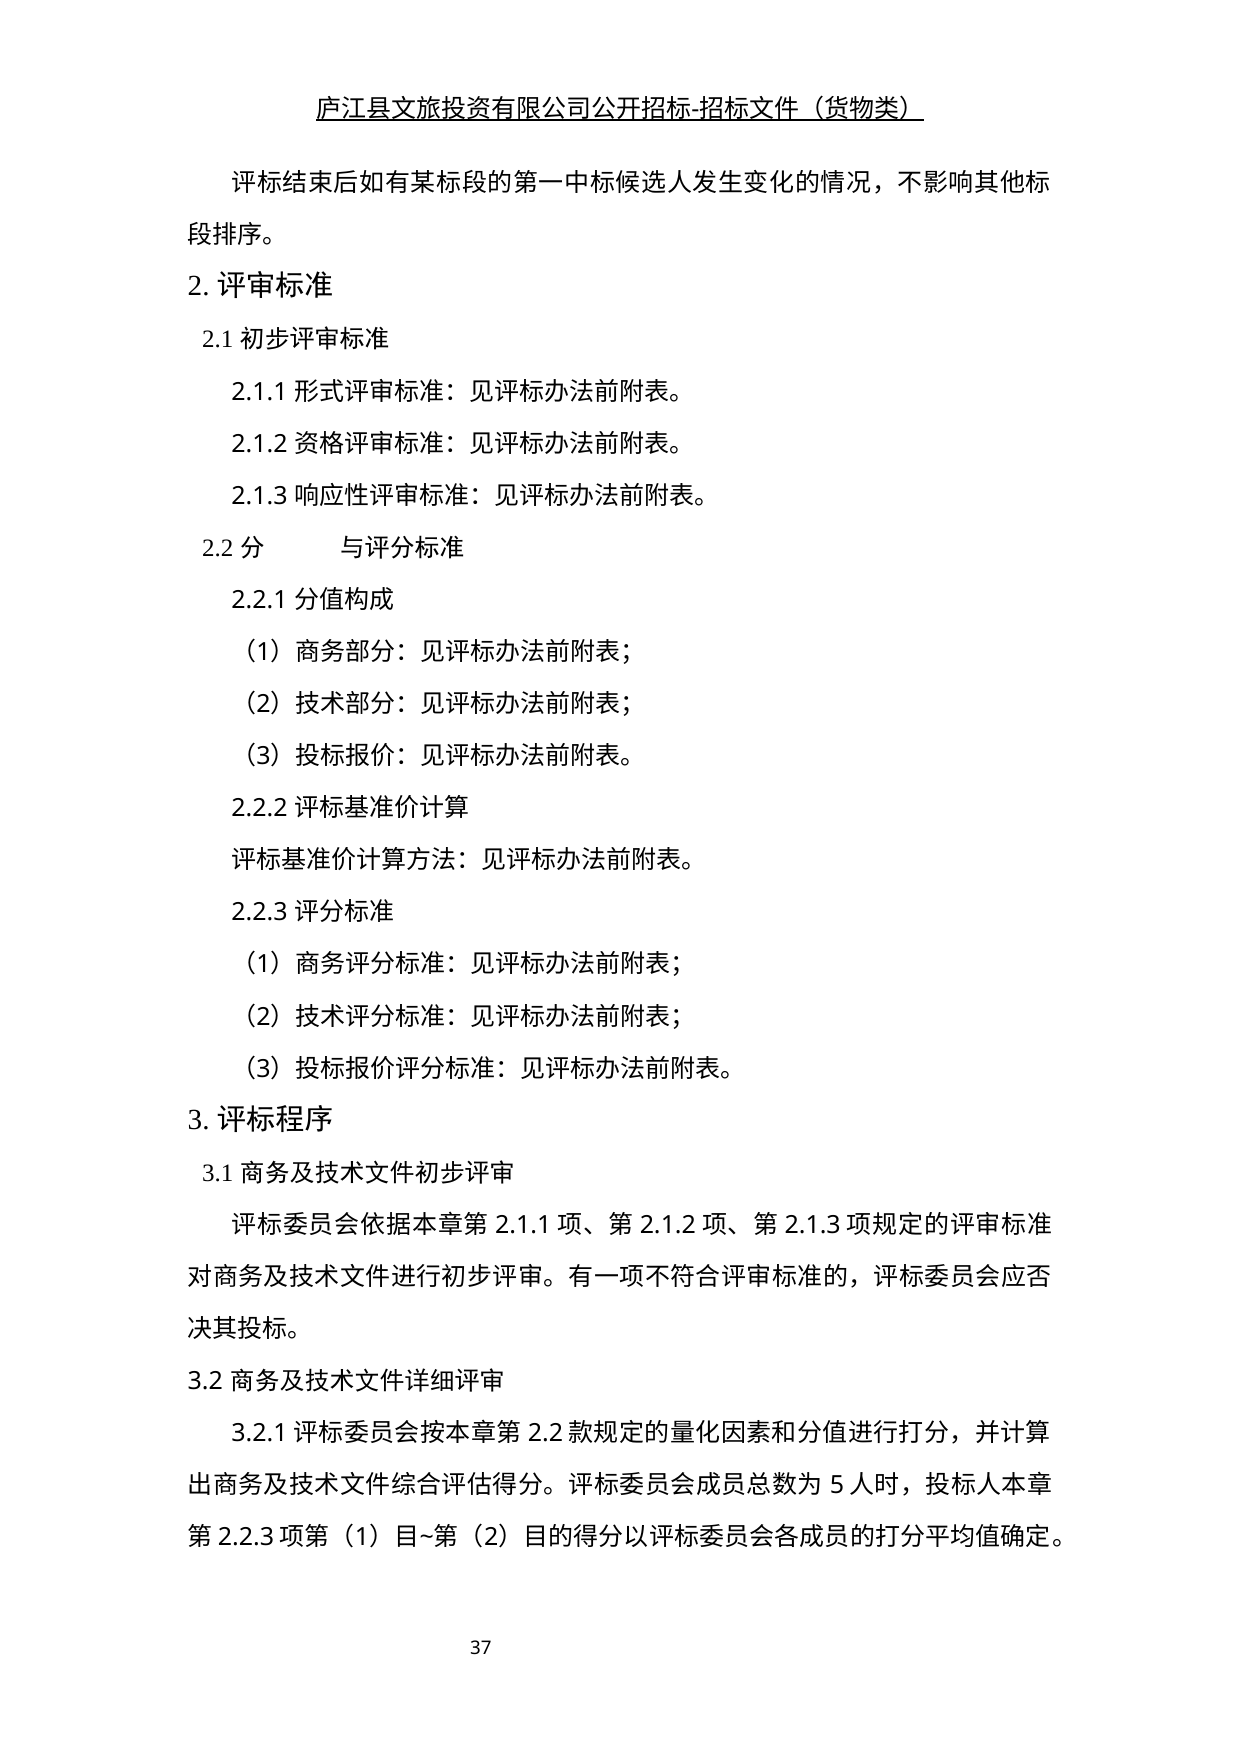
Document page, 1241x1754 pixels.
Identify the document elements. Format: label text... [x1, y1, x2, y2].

text （1）商务评分标准：见评标办法前附表； [187, 931, 1053, 983]
text 2.1.3 响应性评审标准：见评标办法前附表。 [187, 462, 1053, 514]
text （2）技术评分标准：见评标办法前附表； [187, 983, 1053, 1035]
text （3）投标报价：见评标办法前附表。 [187, 723, 1053, 775]
subtitle 2. 评审标准 [187, 254, 1053, 306]
text 2.2.3 评分标准 [187, 879, 1053, 931]
text （1）商务部分：见评标办法前附表； [187, 619, 1053, 671]
text （2）技术部分：见评标办法前附表； [187, 671, 1053, 723]
text 评标结束后如有某标段的第一中标候选人发生变化的情况，不影响其他标段排序。 [187, 150, 1053, 254]
text 3.2 商务及技术文件详细评审 [187, 1348, 1053, 1400]
subtitle 3. 评标程序 [187, 1087, 1053, 1139]
subtitle 2.1 初步评审标准 [187, 306, 1053, 358]
text 评标基准价计算方法：见评标办法前附表。 [187, 827, 1053, 879]
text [187, 1400, 1053, 1556]
text 评标委员会依据本章第2.1.1项、第2.1.2项、第2.1.3项规定的评审标准对商务及技术文件进行初步评审。有一项不符合评审标准的，评标委员会应否决其投标。 [187, 1192, 1053, 1348]
text 2.2.2 评标基准价计算 [187, 775, 1053, 827]
text （3）投标报价评分标准：见评标办法前附表。 [187, 1035, 1053, 1087]
text 2.1.2 资格评审标准：见评标办法前附表。 [187, 410, 1053, 462]
subtitle 2.2 分值构成与评分标准 [187, 514, 1053, 567]
subtitle 3.1 商务及技术文件初步评审 [187, 1139, 1053, 1192]
text 2.2.1 分值构成 [187, 567, 1053, 619]
text 2.1.1 形式评审标准：见评标办法前附表。 [187, 358, 1053, 410]
